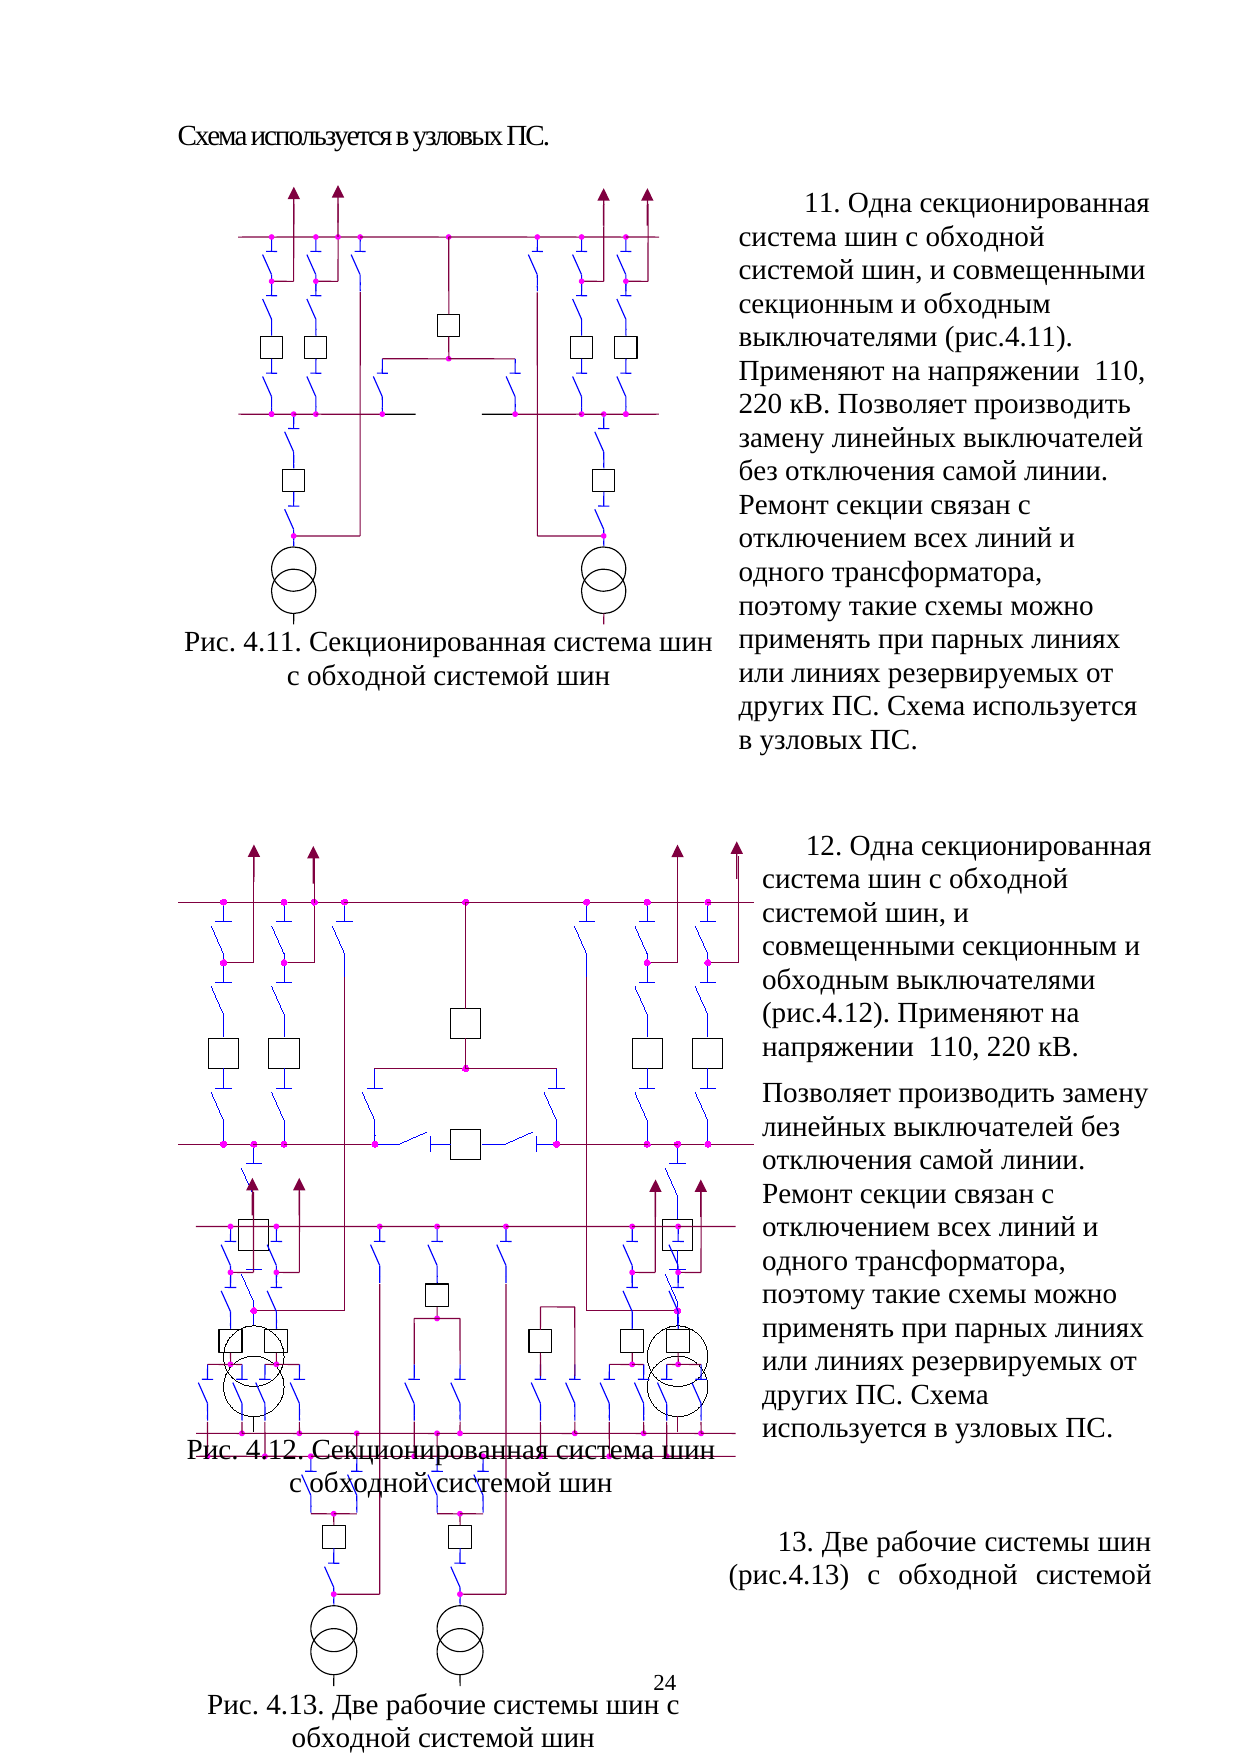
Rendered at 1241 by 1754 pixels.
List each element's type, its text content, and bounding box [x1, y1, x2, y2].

text 11. Одна секционированная система шин с обходной системой шин, и совмещенными секционным и обходным выключателями (рис.4.11). Применяют на напряжении 110, 220 кВ. Позволяет производить замену линейных выключателей без отключения самой линии. Ремонт секции связан с отключением всех линий и одного трансформатора, поэтому такие схемы можно применять при парных линиях или линиях резервируемых от других ПС. Схема используется в узловых ПС. [177, 185, 1152, 755]
text 12. Одна секционированная система шин с обходной системой шин, и совмещенными секционным и обходным выключателями (рис.4.12). Применяют на напряжении 110, 220 кВ. [177, 828, 1152, 1063]
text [177, 1524, 1152, 1591]
text Рис. 4.12. Секционированная система шин [158, 1432, 743, 1465]
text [177, 118, 1152, 152]
text Рис. 4.13. Две рабочие системы шин с обходной системой шин [177, 1687, 709, 1754]
text Позволяет производить замену линейных выключателей без отключения самой линии. Ремонт секции связан с отключением всех линий и одного трансформатора, поэтому такие схемы можно применять при парных линиях или линиях резервируемых от других ПС. Схема используется в узловых ПС. [177, 1075, 1152, 1444]
text с обходной системой шин [177, 658, 719, 692]
text Рис. 4.11. Секционированная система шин [177, 624, 719, 658]
text с обходной системой шин [158, 1465, 743, 1499]
